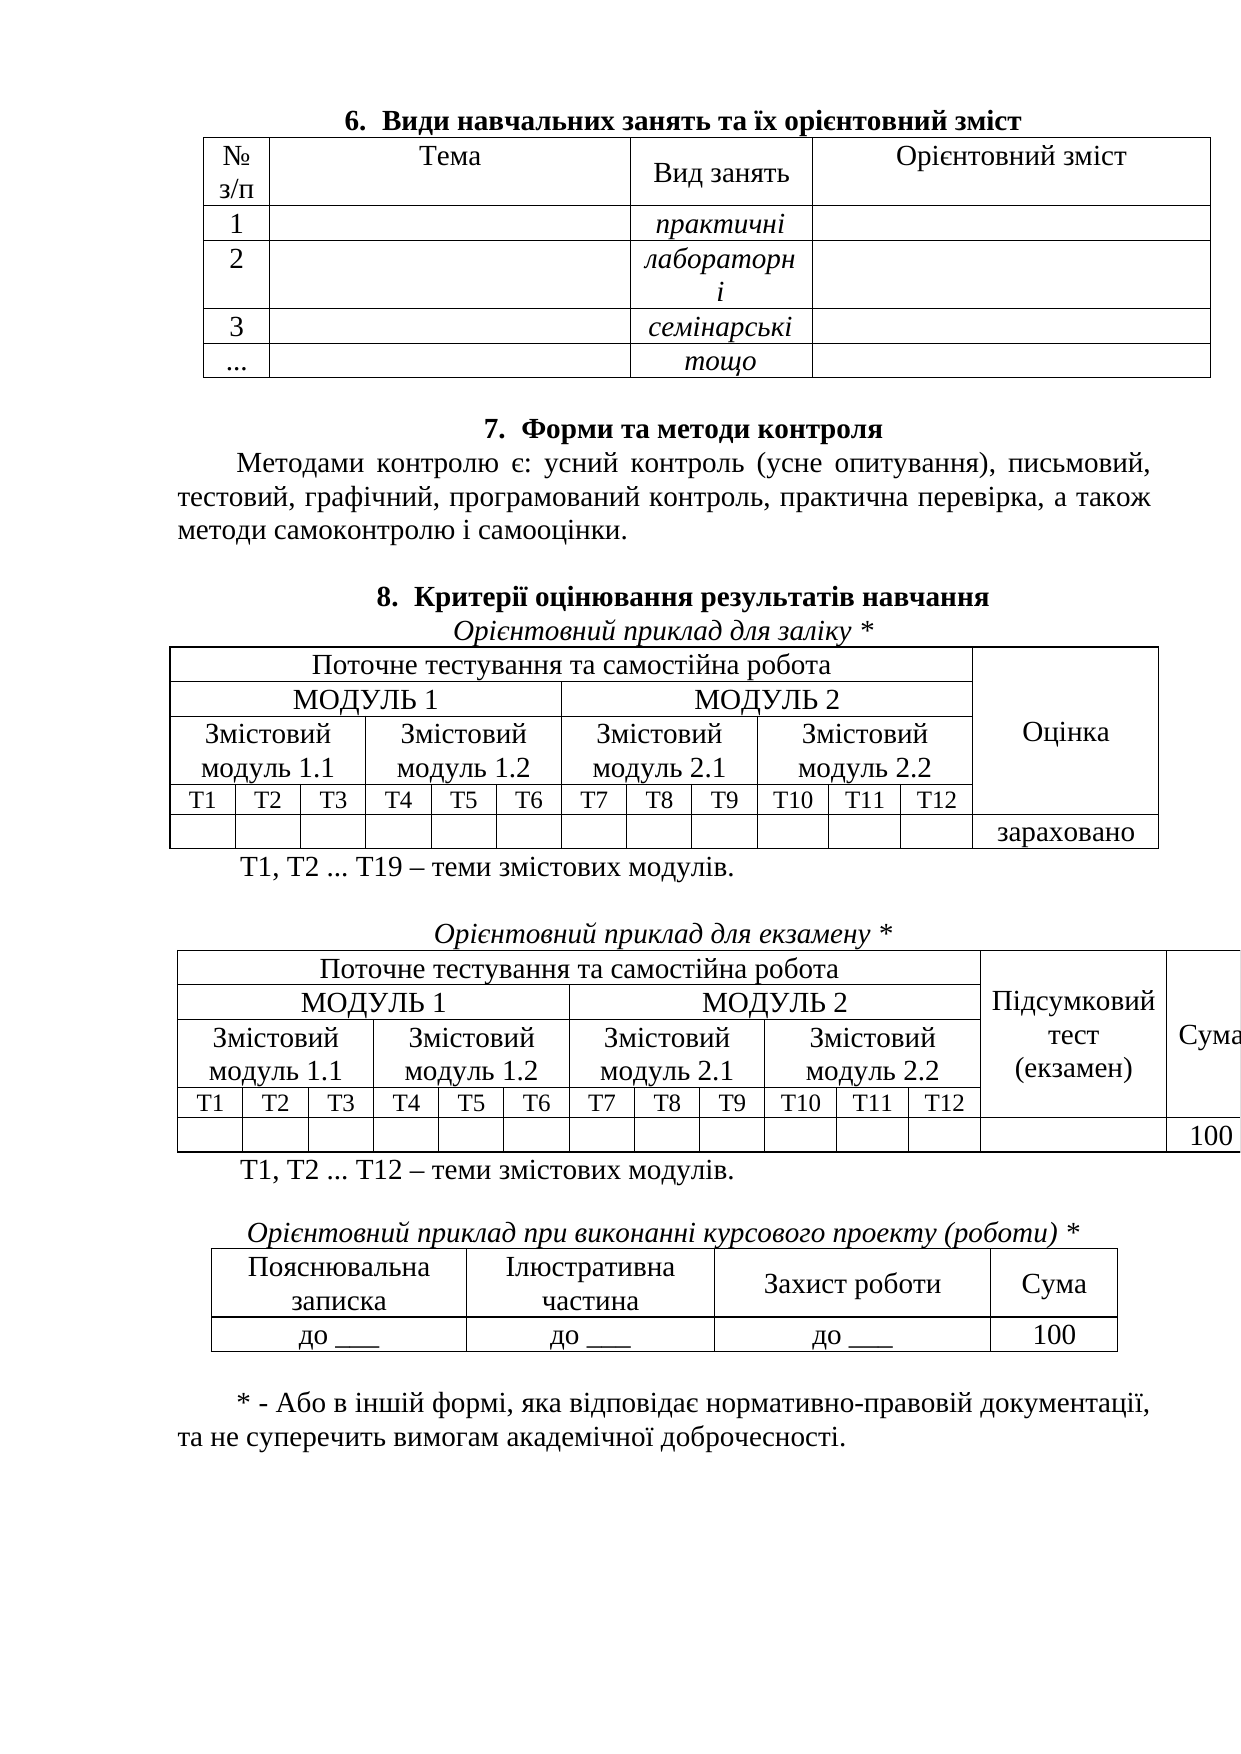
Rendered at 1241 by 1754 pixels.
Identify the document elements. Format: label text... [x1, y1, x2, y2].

table_cell Змістовий модуль 1.2 [374, 1020, 569, 1087]
table_cell [366, 815, 431, 848]
table_cell [236, 815, 300, 848]
table_cell [813, 309, 1210, 342]
table_cell Т10 [758, 785, 828, 813]
table_cell до ___ [715, 1318, 990, 1351]
table_cell [504, 1118, 569, 1151]
table_cell зараховано [973, 815, 1158, 848]
text Орієнтовний приклад для екзамену * [177, 916, 1152, 950]
table_cell Т10 [765, 1088, 836, 1117]
table_header Орієнтовний зміст [813, 138, 1210, 205]
table_cell [692, 815, 757, 848]
table_cell Т6 [497, 785, 561, 813]
table_cell Т11 [829, 785, 900, 813]
table_cell 100 [991, 1318, 1117, 1351]
table_cell [309, 1118, 373, 1151]
table_cell [178, 1118, 242, 1151]
table_header Тема [270, 138, 630, 205]
table_header Поточне тестування та самостійна робота [171, 648, 972, 681]
table_header Захист роботи [715, 1249, 990, 1316]
table_cell МОДУЛЬ 2 [570, 985, 980, 1019]
table_cell Т2 [243, 1088, 308, 1117]
table_cell МОДУЛЬ 1 [178, 985, 569, 1019]
table_cell Змістовий модуль 1.1 [171, 717, 365, 784]
table_cell Т12 [901, 785, 972, 813]
table_cell [909, 1118, 980, 1151]
table_cell [171, 815, 235, 848]
table_cell Т8 [627, 785, 691, 813]
table_cell Змістовий модуль 1.1 [178, 1020, 373, 1087]
table_cell 1 [204, 206, 269, 240]
table_cell Т4 [374, 1088, 438, 1117]
table_cell [837, 1118, 908, 1151]
table_cell Т11 [837, 1088, 908, 1117]
table_cell Змістовий модуль 2.2 [758, 717, 972, 784]
table_cell [901, 815, 972, 848]
table_cell [570, 1118, 634, 1151]
table_cell [270, 344, 630, 377]
table_cell [374, 1118, 438, 1151]
list Критерії оцінювання результатів навчання [215, 579, 1152, 613]
table_header Ілюстративна частина [467, 1249, 714, 1316]
table_cell Т8 [635, 1088, 699, 1117]
text Т1, Т2 ... Т12 – теми змістових модулів. [177, 1153, 1152, 1186]
table_cell [497, 815, 561, 848]
text Орієнтовний приклад для заліку * [177, 613, 1152, 646]
table_header Сума [991, 1249, 1117, 1316]
text Орієнтовний приклад при виконанні курсового проекту (роботи) * [177, 1215, 1152, 1248]
table_cell [635, 1118, 699, 1151]
table_cell [562, 815, 626, 848]
table_cell Змістовий модуль 2.1 [562, 717, 757, 784]
table_cell Змістовий модуль 2.2 [765, 1020, 980, 1087]
table_cell Т7 [570, 1088, 634, 1117]
table_cell [813, 344, 1210, 377]
table_cell [700, 1118, 764, 1151]
table_cell Т1 [178, 1088, 242, 1117]
table_cell [813, 241, 1210, 308]
table_cell 3 [204, 309, 269, 342]
table_cell Т5 [432, 785, 496, 813]
table_cell [981, 1118, 1166, 1151]
table_cell Змістовий модуль 2.1 [570, 1020, 764, 1087]
table_cell [432, 815, 496, 848]
table_cell до ___ [212, 1318, 466, 1351]
table_header Підсумковий тест (екзамен) [981, 951, 1166, 1117]
table_cell Т3 [301, 785, 365, 813]
table_header № з/п [204, 138, 269, 205]
text Т1, Т2 ... Т19 – теми змістових модулів. [177, 849, 1152, 883]
table_cell Т4 [366, 785, 431, 813]
table_cell Т9 [700, 1088, 764, 1117]
table_cell Т9 [692, 785, 757, 813]
table_cell Змістовий модуль 1.2 [366, 717, 561, 784]
table_header Сума [1167, 951, 1240, 1117]
table_cell [813, 206, 1210, 240]
table_cell Т5 [439, 1088, 503, 1117]
table_cell ... [204, 344, 269, 377]
table_cell МОДУЛЬ 2 [562, 682, 972, 716]
table_cell [270, 206, 630, 240]
table_cell [243, 1118, 308, 1151]
table_cell Т12 [909, 1088, 980, 1117]
table_cell [829, 815, 900, 848]
table_cell [765, 1118, 836, 1151]
table_cell Т3 [309, 1088, 373, 1117]
table_cell Т7 [562, 785, 626, 813]
table_cell [439, 1118, 503, 1151]
table_cell 100 [1167, 1118, 1240, 1151]
table_cell лабораторні [631, 241, 812, 308]
table_cell семінарські [631, 309, 812, 342]
table_cell [627, 815, 691, 848]
table_cell тощо [631, 344, 812, 377]
table_cell 2 [204, 241, 269, 308]
table_cell до ___ [467, 1318, 714, 1351]
table_header Пояснювальна записка [212, 1249, 466, 1316]
table_cell [758, 815, 828, 848]
text Методами контролю є: усний контроль (усне опитування), письмовий, тестовий, графічний, програмований контроль, практична перевірка, а також методи самоконтролю і самооцінки. [177, 445, 1152, 546]
table_cell Т2 [236, 785, 300, 813]
table_cell практичні [631, 206, 812, 240]
table_cell [301, 815, 365, 848]
table_cell Т1 [171, 785, 235, 813]
text * - Або в іншій формі, яка відповідає нормативно-правовій документації, та не суперечить вимогам академічної доброчесності. [177, 1386, 1152, 1453]
table_header Оцінка [973, 648, 1158, 813]
table_cell МОДУЛЬ 1 [171, 682, 561, 716]
table_header Поточне тестування та самостійна робота [178, 951, 980, 984]
table_cell [270, 241, 630, 308]
table_header Вид занять [631, 138, 812, 205]
list Види навчальних занять та їх орієнтовний зміст [215, 103, 1152, 137]
list Форми та методи контроля [215, 412, 1152, 445]
table_cell [270, 309, 630, 342]
table_cell Т6 [504, 1088, 569, 1117]
